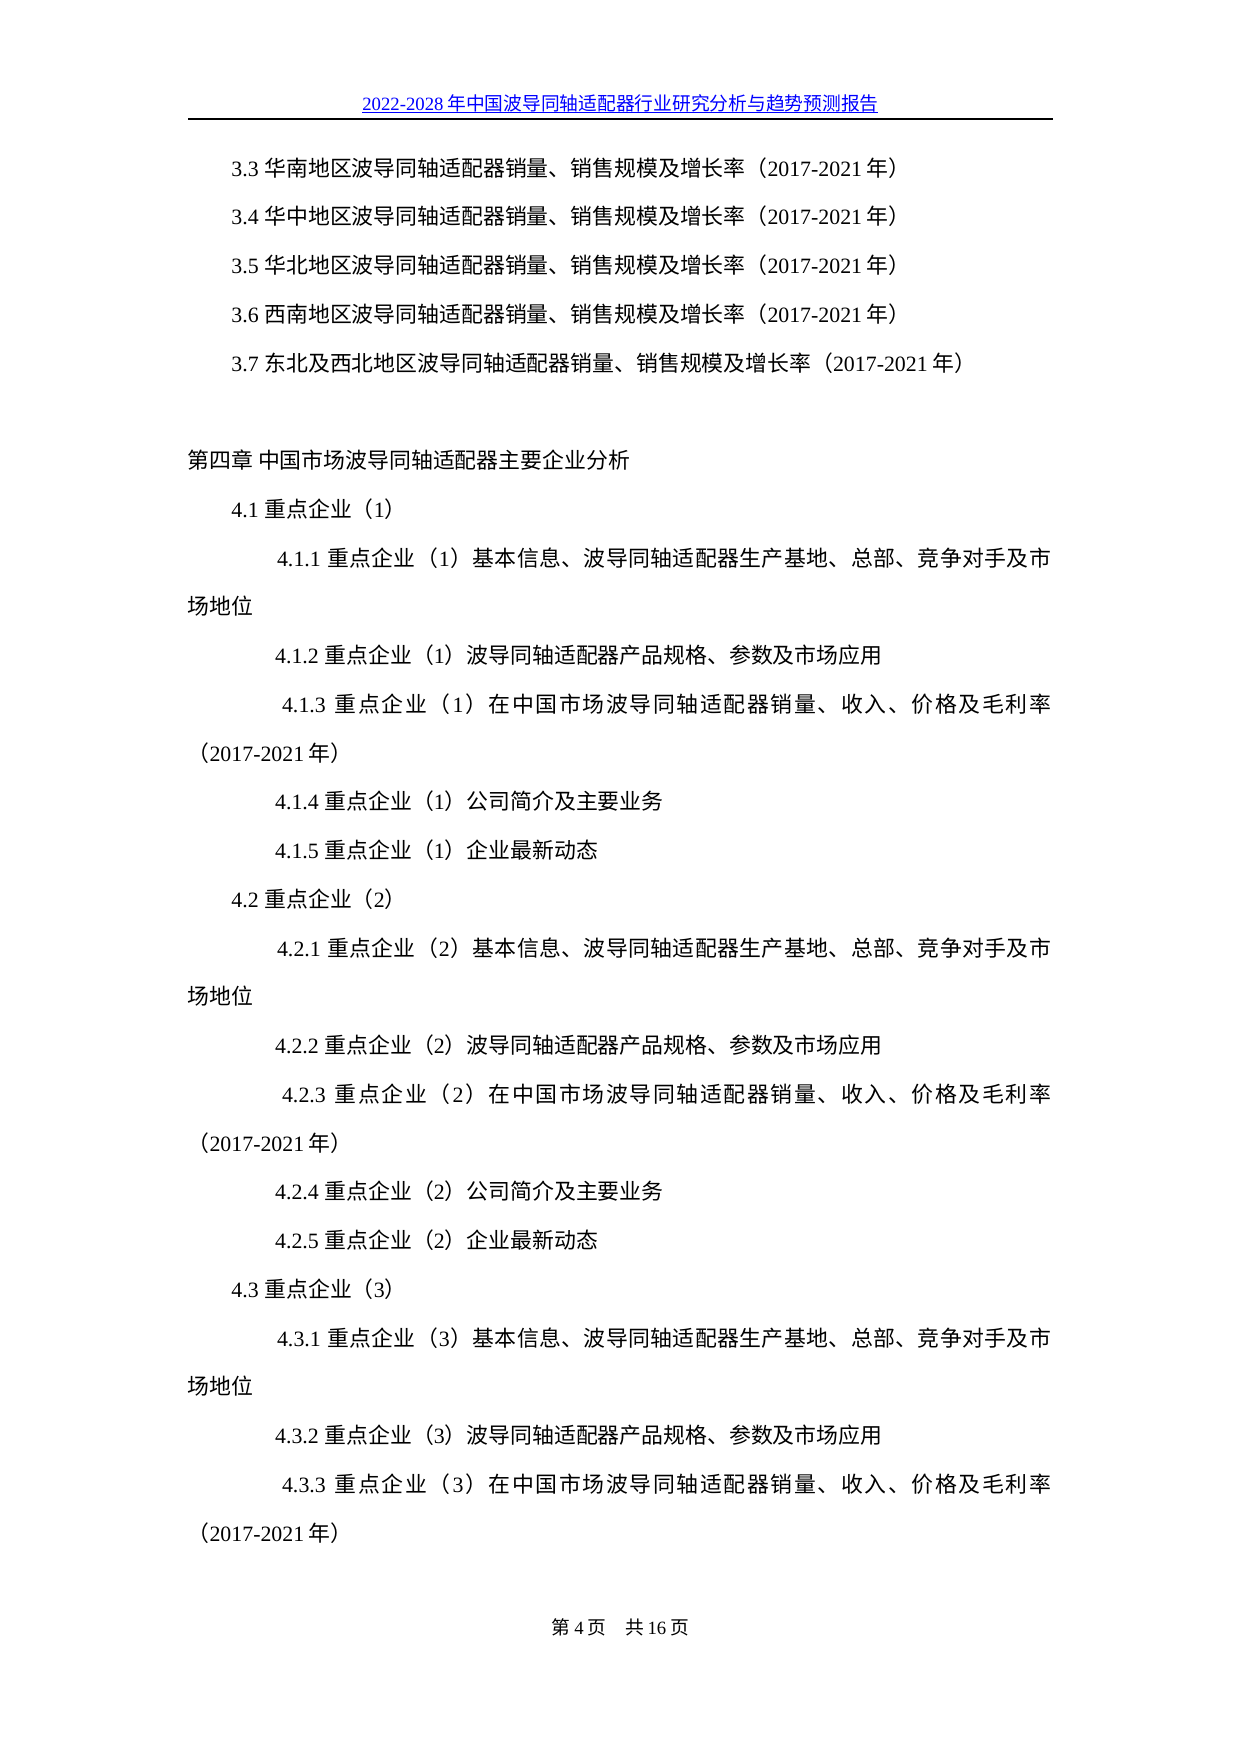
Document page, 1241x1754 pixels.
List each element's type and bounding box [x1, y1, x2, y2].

text [187, 150, 1053, 1548]
